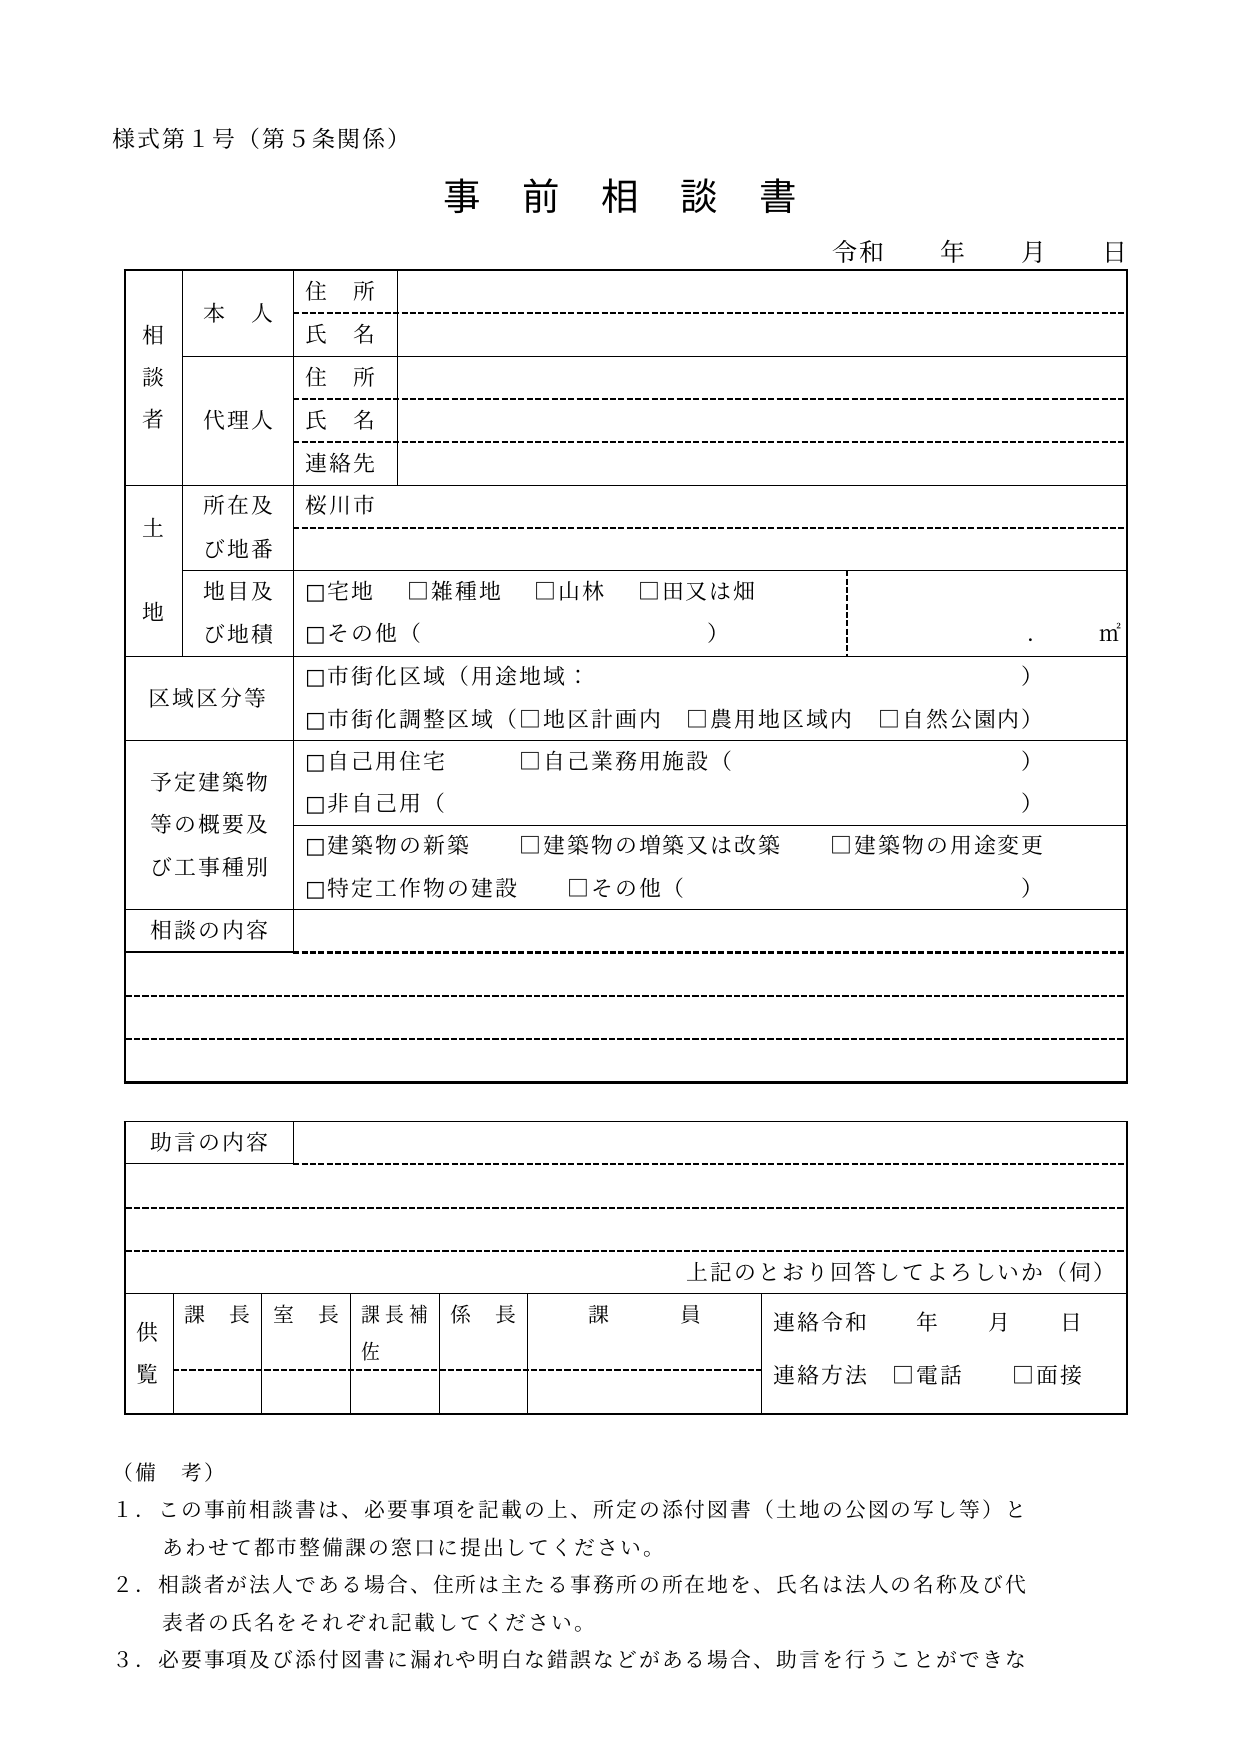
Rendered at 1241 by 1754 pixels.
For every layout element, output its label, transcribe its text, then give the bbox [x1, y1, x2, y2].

table_header 本 人 [183, 271, 293, 356]
table_header [398, 271, 1126, 312]
table_cell 係 長 [440, 1294, 527, 1369]
table_cell 相談の内容 [126, 910, 293, 951]
table_cell 連絡先 [294, 441, 397, 484]
table_cell [294, 527, 1126, 570]
table_cell □建築物の新築 □建築物の増築又は改築 □建築物の用途変更 □特定工作物の建設 □その他（ ） [294, 826, 1126, 909]
table_cell 上記のとおり回答してよろしいか（伺） [126, 1250, 1126, 1293]
table_cell 課 員 [528, 1294, 761, 1369]
table_cell [262, 1369, 350, 1413]
text （備 考） [112, 1452, 1128, 1490]
table_header 住 所 [294, 271, 397, 312]
table_cell 課長補佐 [351, 1294, 439, 1369]
table_cell [351, 1369, 439, 1413]
table_cell 課 長 [174, 1294, 261, 1369]
table_cell 供 覧 [126, 1294, 173, 1413]
text 表者の氏名をそれぞれ記載してください。 [112, 1602, 1128, 1640]
text 令和 年 月 日 [112, 231, 1128, 269]
table_cell □宅地 □雑種地 □山林 □田又は畑 □その他（ ） [294, 571, 847, 656]
table_cell 所在及び地番 [183, 486, 293, 570]
table_cell 代理人 [183, 357, 293, 484]
table_cell □市街化区域（用途地域： ） □市街化調整区域（□地区計画内 □農用地区域内 □自然公園内） [294, 657, 1126, 740]
table_cell [126, 1163, 1126, 1207]
text １．この事前相談書は、必要事項を記載の上、所定の添付図書（土地の公図の写し等）と [112, 1490, 1128, 1527]
table_cell 桜川市 [294, 486, 1126, 527]
table_header 助言の内容 [126, 1122, 293, 1163]
table_cell [528, 1369, 761, 1413]
text ３．必要事項及び添付図書に漏れや明白な錯誤などがある場合、助言を行うことができな [112, 1640, 1128, 1677]
table_cell [398, 312, 1126, 356]
table_cell 住 所 [294, 357, 397, 398]
table_header [294, 1122, 1126, 1163]
table_cell 予定建築物 等の概要及 び工事種別 [126, 741, 293, 909]
table_cell [398, 357, 1126, 398]
table_cell [294, 910, 1126, 951]
table_cell [174, 1369, 261, 1413]
table_cell 地目及び地積 [183, 571, 293, 656]
table_cell ． ㎡ [847, 571, 1126, 656]
text ２．相談者が法人である場合、住所は主たる事務所の所在地を、氏名は法人の名称及び代 [112, 1565, 1128, 1602]
table_cell [398, 398, 1126, 441]
table_cell [126, 951, 1126, 995]
table_cell 連絡令和 年 月 日 連絡方法 □電話 □面接 [762, 1294, 1126, 1413]
table_cell [126, 995, 1126, 1038]
table_cell 室 長 [262, 1294, 350, 1369]
table_cell [398, 441, 1126, 484]
text 様式第１号（第５条関係） [112, 119, 1128, 156]
table_cell 氏 名 [294, 398, 397, 441]
table_cell □自己用住宅 □自己業務用施設（ ） □非自己用（ ） [294, 741, 1126, 824]
table_cell [126, 1207, 1126, 1250]
table_cell [126, 1038, 1126, 1081]
table_cell 土 地 [126, 486, 182, 656]
text 事 前 相 談 書 [112, 156, 1128, 231]
table_cell [440, 1369, 527, 1413]
text あわせて都市整備課の窓口に提出してください。 [112, 1527, 1128, 1565]
table_cell 区域区分等 [126, 657, 293, 740]
table_cell 氏 名 [294, 312, 397, 356]
table_header 相 談 者 [126, 271, 182, 484]
